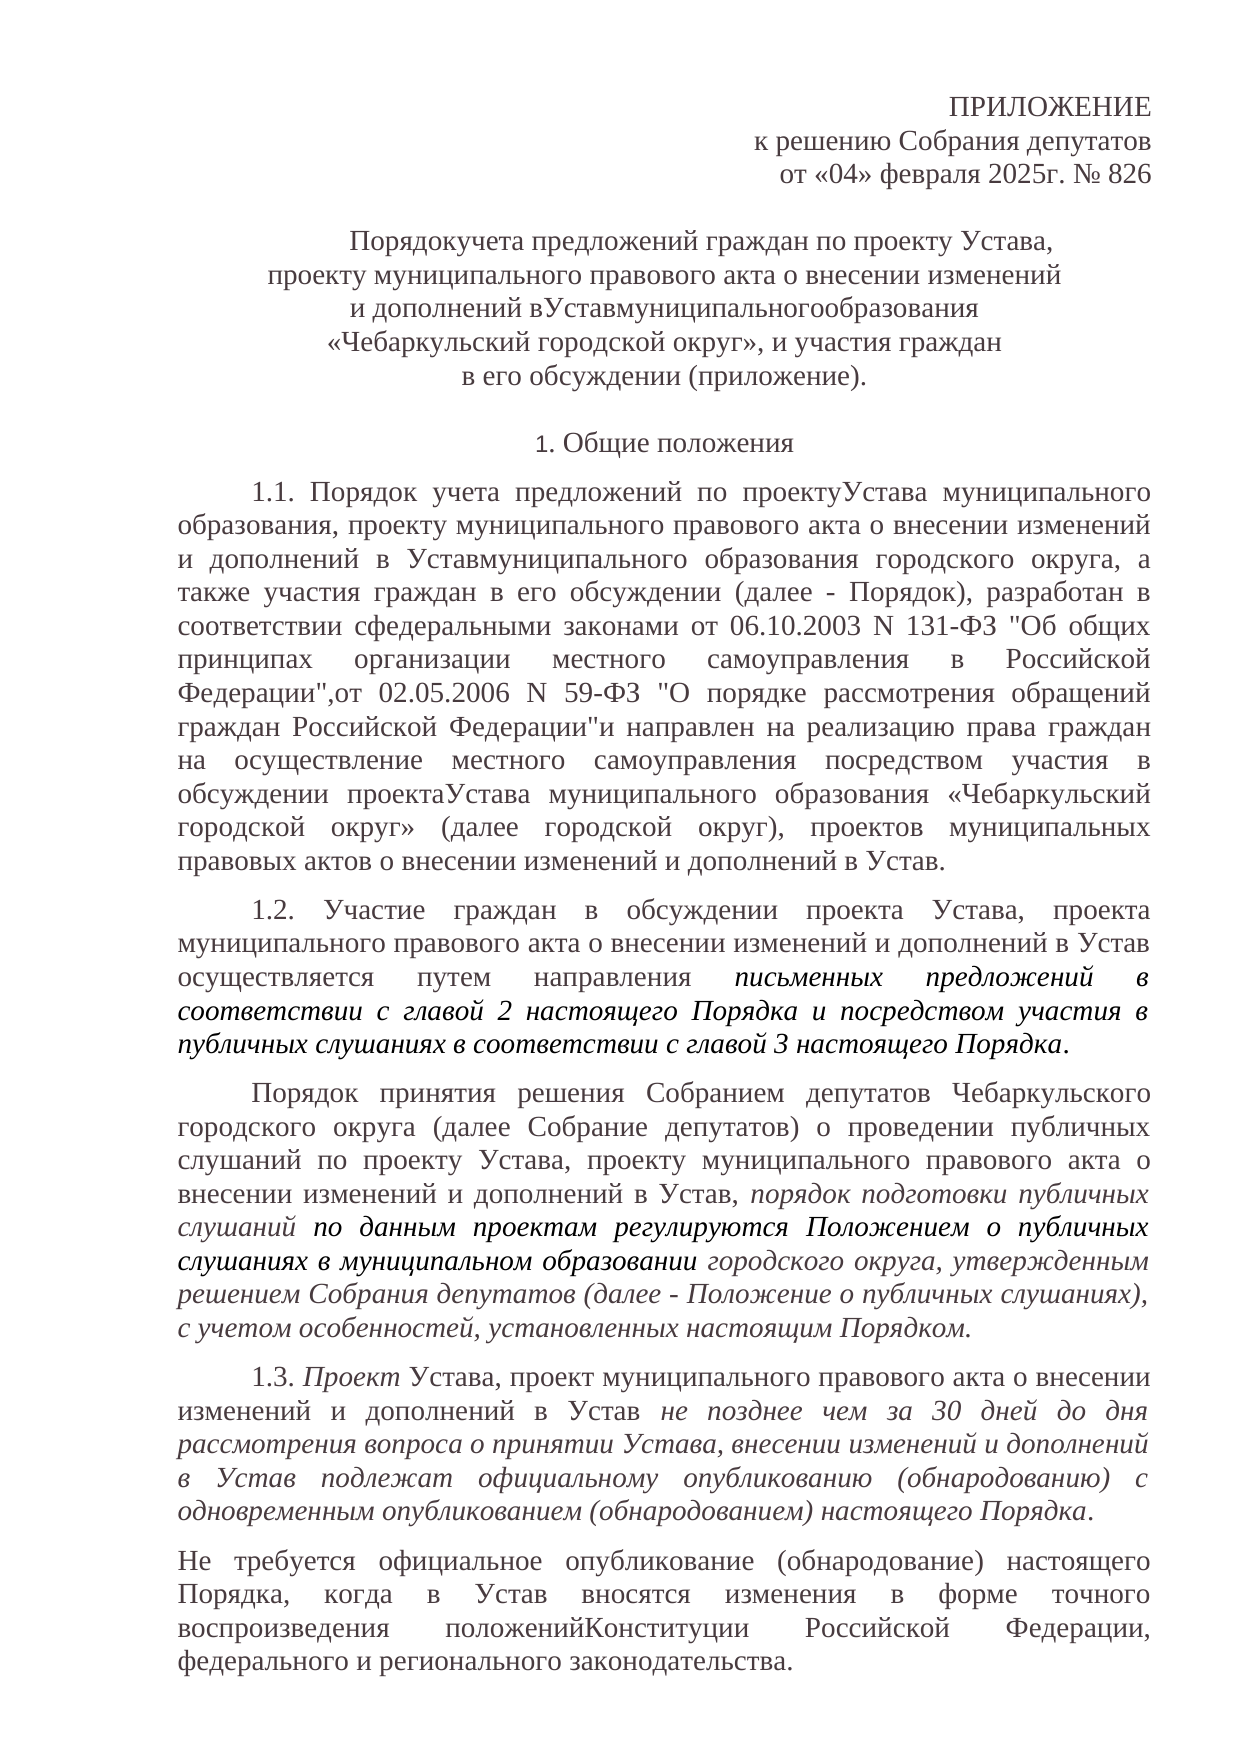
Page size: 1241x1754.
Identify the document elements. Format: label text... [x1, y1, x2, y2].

text 1.2. Участие граждан в обсуждении проекта Устава, проекта муниципального правового акта о внесении изменений и дополнений в Устав осуществляется путем направления письменных предложений в соответствии с главой 2 настоящего Порядка и посредством участия в публичных слушаниях в соответствии с главой 3 настоящего Порядка. [177, 892, 1152, 1060]
text ПРИЛОЖЕНИЕ [177, 89, 1152, 123]
text Порядокучета предложений граждан по проекту Устава, [177, 223, 1152, 257]
text 1.3. Проект Устава, проект муниципального правового акта о внесении изменений и дополнений в Устав не позднее чем за 30 дней до дня рассмотрения вопроса о принятии Устава, внесении изменений и дополнений в Устав подлежат официальному опубликованию (обнародованию) с одновременным опубликованием (обнародованием) настоящего Порядка. [177, 1359, 1152, 1527]
text «Чебаркульский городской округ», и участия граждан [177, 324, 1152, 358]
text в его обсуждении (приложение). [177, 358, 1152, 391]
text от «04» февраля 2025г. № 826 [177, 156, 1152, 190]
text Не требуется официальное опубликование (обнародование) настоящего Порядка, когда в Устав вносятся изменения в форме точного воспроизведения положенийКонституции Российской Федерации, федерального и регионального законодательства. [177, 1543, 1152, 1677]
text и дополнений вУставмуниципальногообразования [177, 291, 1152, 324]
text к решению Собрания депутатов [177, 123, 1152, 156]
text 1.1. Порядок учета предложений по проектуУстава муниципального образования, проекту муниципального правового акта о внесении изменений и дополнений в Уставмуниципального образования городского округа, а также участия граждан в его обсуждении (далее - Порядок), разработан в соответствии сфедеральными законами от 06.10.2003 N 131-ФЗ "Об общих принципах организации местного самоуправления в Российской Федерации",от 02.05.2006 N 59-ФЗ "О порядке рассмотрения обращений граждан Российской Федерации"и направлен на реализацию права граждан на осуществление местного самоуправления посредством участия в обсуждении проектаУстава муниципального образования «Чебаркульский городской округ» (далее городской округ), проектов муниципальных правовых актов о внесении изменений и дополнений в Устав. [177, 474, 1152, 876]
text Порядок принятия решения Собранием депутатов Чебаркульского городского округа (далее Собрание депутатов) о проведении публичных слушаний по проекту Устава, проекту муниципального правового акта о внесении изменений и дополнений в Устав, порядок подготовки публичных слушаний по данным проектам регулируются Положением о публичных слушаниях в муниципальном образовании городского округа, утвержденным решением Собрания депутатов (далее - Положение о публичных слушаниях), с учетом особенностей, установленных настоящим Порядком. [177, 1075, 1152, 1344]
text проекту муниципального правового акта о внесении изменений [177, 257, 1152, 291]
text 1. Общие положения [177, 425, 1152, 458]
